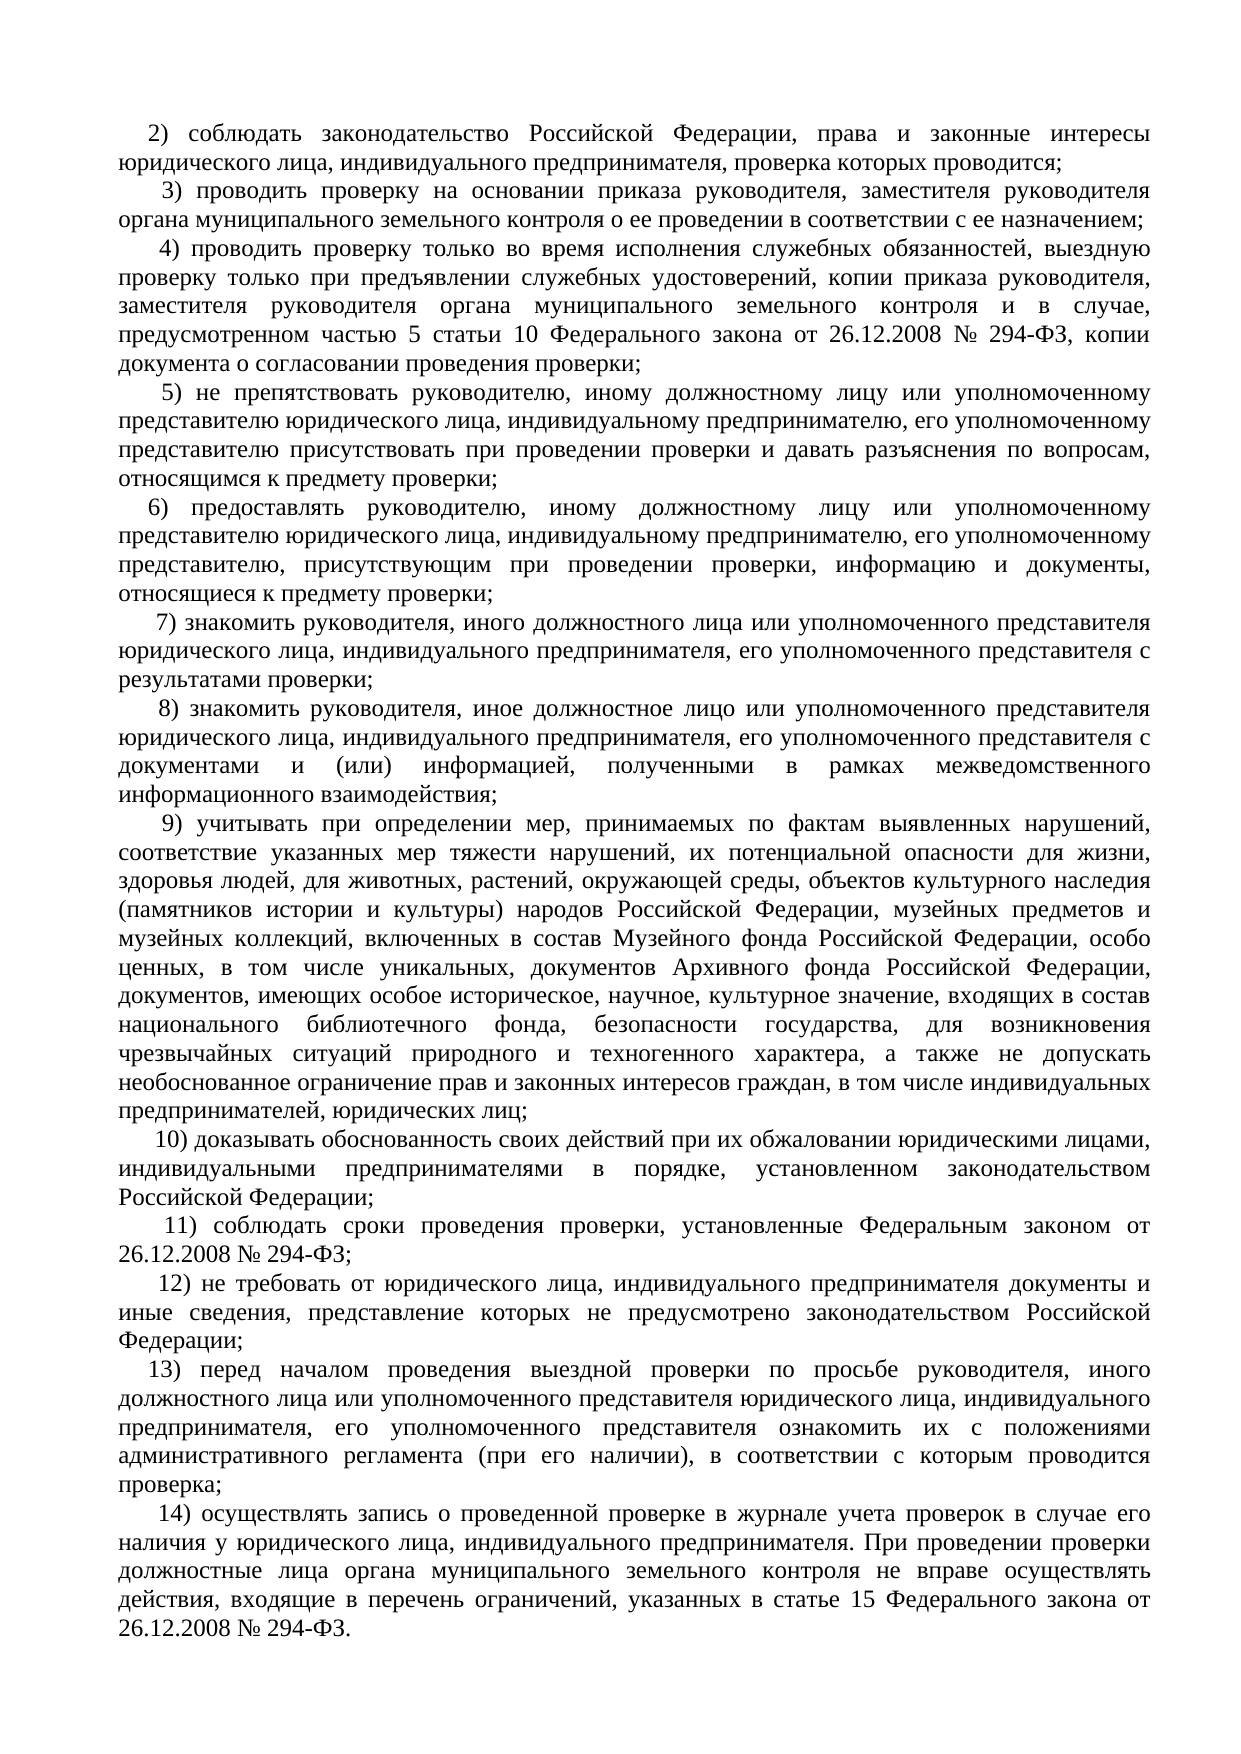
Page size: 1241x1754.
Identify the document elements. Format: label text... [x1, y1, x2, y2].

text 4) проводить проверку только во время исполнения служебных обязанностей, выездную проверку только при предъявлении служебных удостоверений, копии приказа руководителя, заместителя руководителя органа муниципального земельного контроля и в случае, предусмотренном частью 5 статьи 10 Федерального закона от 26.12.2008 № 294-ФЗ, копии документа о согласовании проведения проверки; [118, 233, 1152, 377]
text 5) не препятствовать руководителю, иному должностному лицу или уполномоченному представителю юридического лица, индивидуальному предпринимателю, его уполномоченному представителю присутствовать при проведении проверки и давать разъяснения по вопросам, относящимся к предмету проверки; [118, 377, 1152, 492]
text 6) предоставлять руководителю, иному должностному лицу или уполномоченному представителю юридического лица, индивидуальному предпринимателю, его уполномоченному представителю, присутствующим при проведении проверки, информацию и документы, относящиеся к предмету проверки; [118, 492, 1152, 607]
text 13) перед началом проведения выездной проверки по просьбе руководителя, иного должностного лица или уполномоченного представителя юридического лица, индивидуального предпринимателя, его уполномоченного представителя ознакомить их с положениями административного регламента (при его наличии), в соответствии с которым проводится проверка; [118, 1354, 1152, 1498]
text 12) не требовать от юридического лица, индивидуального предпринимателя документы и иные сведения, представление которых не предусмотрено законодательством Российской Федерации; [118, 1268, 1152, 1354]
text 3) проводить проверку на основании приказа руководителя, заместителя руководителя органа муниципального земельного контроля о ее проведении в соответствии с ее назначением; [118, 176, 1152, 233]
text 9) учитывать при определении мер, принимаемых по фактам выявленных нарушений, соответствие указанных мер тяжести нарушений, их потенциальной опасности для жизни, здоровья людей, для животных, растений, окружающей среды, объектов культурного наследия (памятников истории и культуры) народов Российской Федерации, музейных предметов и музейных коллекций, включенных в состав Музейного фонда Российской Федерации, особо ценных, в том числе уникальных, документов Архивного фонда Российской Федерации, документов, имеющих особое историческое, научное, культурное значение, входящих в состав национального библиотечного фонда, безопасности государства, для возникновения чрезвычайных ситуаций природного и техногенного характера, а также не допускать необоснованное ограничение прав и законных интересов граждан, в том числе индивидуальных предпринимателей, юридических лиц; [118, 808, 1152, 1124]
text 2) соблюдать законодательство Российской Федерации, права и законные интересы юридического лица, индивидуального предпринимателя, проверка которых проводится; [118, 118, 1152, 176]
text 7) знакомить руководителя, иного должностного лица или уполномоченного представителя юридического лица, индивидуального предпринимателя, его уполномоченного представителя с результатами проверки; [118, 607, 1152, 693]
text 11) соблюдать сроки проведения проверки, установленные Федеральным законом от 26.12.2008 № 294-ФЗ; [118, 1211, 1152, 1268]
text 8) знакомить руководителя, иное должностное лицо или уполномоченного представителя юридического лица, индивидуального предпринимателя, его уполномоченного представителя с документами и (или) информацией, полученными в рамках межведомственного информационного взаимодействия; [118, 693, 1152, 808]
text 10) доказывать обоснованность своих действий при их обжаловании юридическими лицами, индивидуальными предпринимателями в порядке, установленном законодательством Российской Федерации; [118, 1124, 1152, 1211]
text 14) осуществлять запись о проведенной проверке в журнале учета проверок в случае его наличия у юридического лица, индивидуального предпринимателя. При проведении проверки должностные лица органа муниципального земельного контроля не вправе осуществлять действия, входящие в перечень ограничений, указанных в статье 15 Федерального закона от 26.12.2008 № 294-ФЗ. [118, 1498, 1152, 1642]
